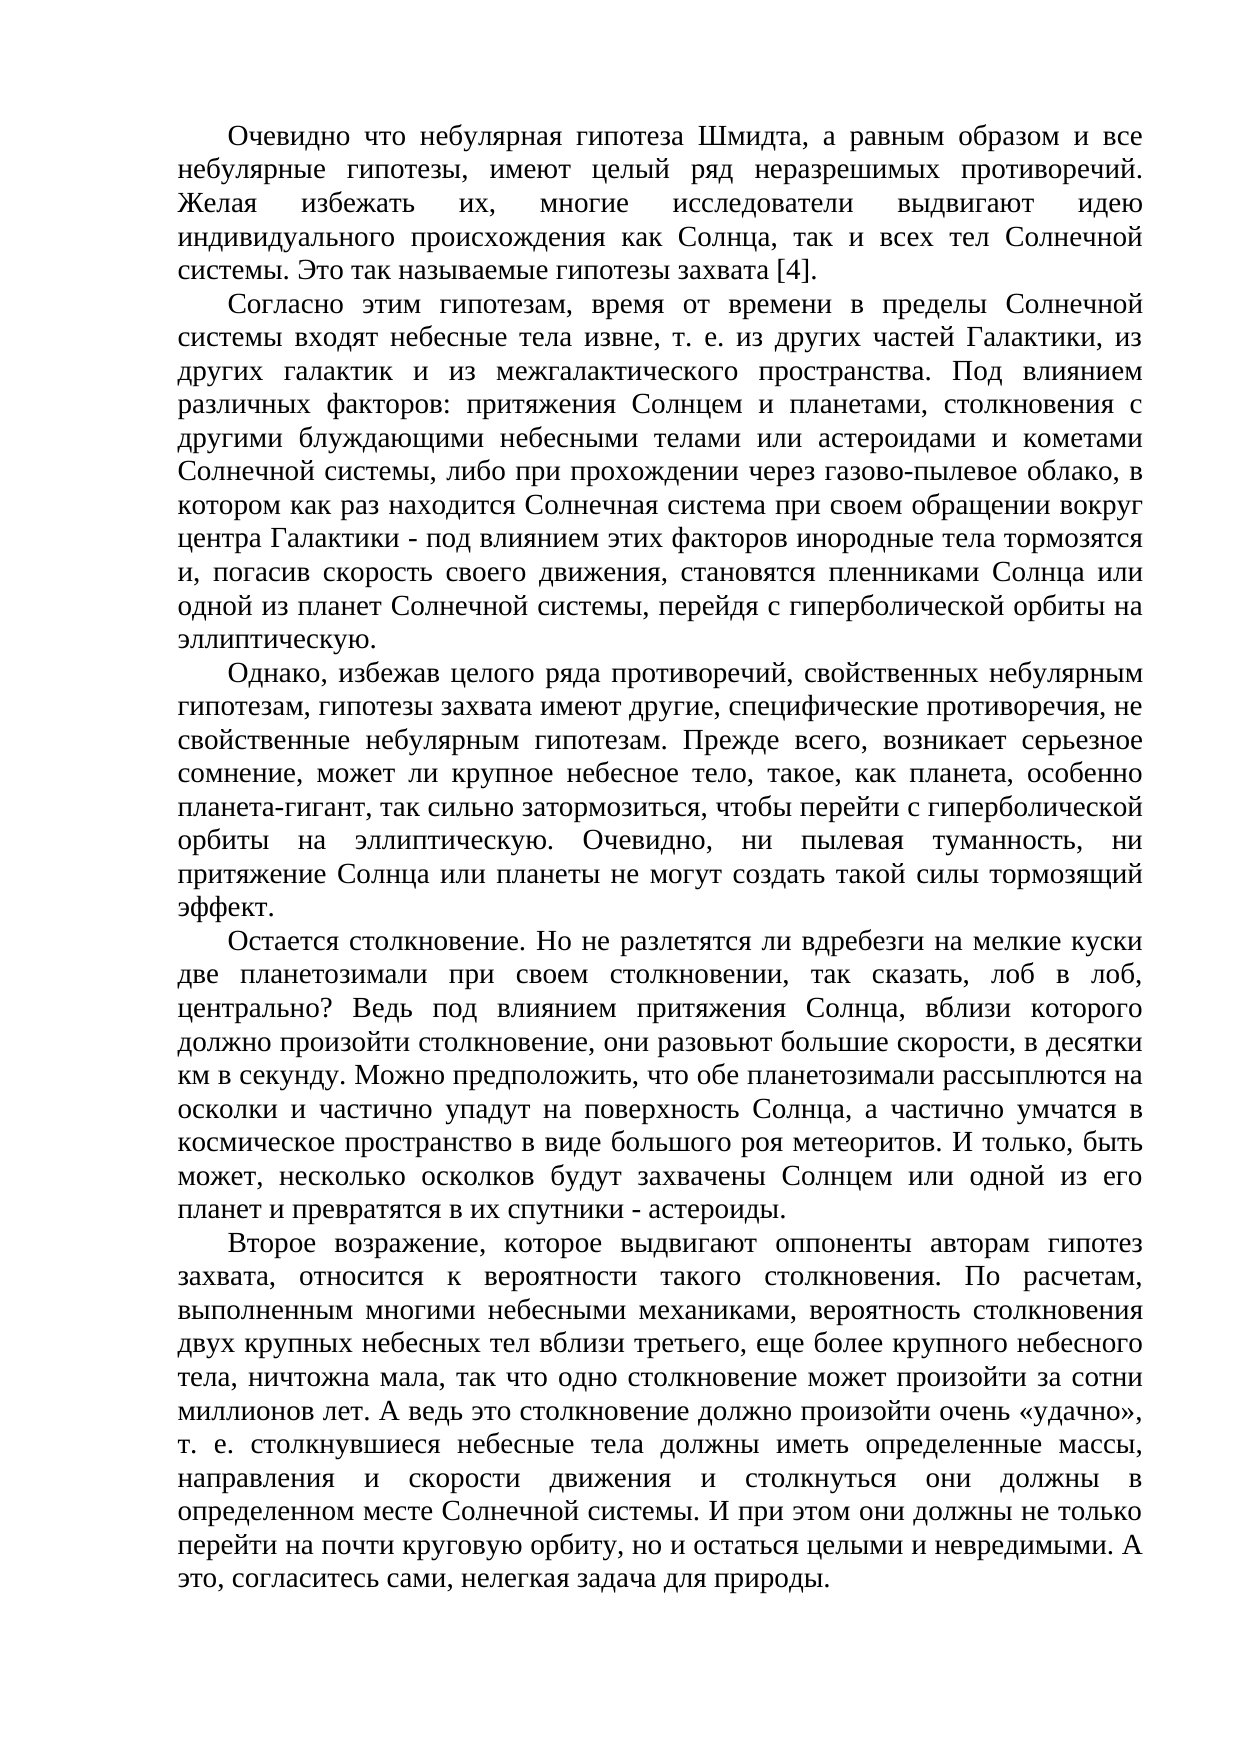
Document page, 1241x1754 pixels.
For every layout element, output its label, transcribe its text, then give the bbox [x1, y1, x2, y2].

text Согласно этим гипотезам, время от времени в пределы Солнечной системы входят небесные тела извне, т. е. из других частей Галактики, из других галактик и из межгалактического пространства. Под влиянием различных факторов: притяжения Солнцем и планетами, столкновения с другими блуждающими небесными телами или астероидами и кометами Солнечной системы, либо при прохождении через газово-пылевое облако, в котором как раз находится Солнечная система при своем обращении вокруг центра Галактики - под влиянием этих факторов инородные тела тормозятся и, погасив скорость своего движения, становятся пленниками Солнца или одной из планет Солнечной системы, перейдя с гиперболической орбиты на эллиптическую. [177, 286, 1144, 655]
text Однако, избежав целого ряда противоречий, свойственных небулярным гипотезам, гипотезы захвата имеют другие, специфические противоречия, не свойственные небулярным гипотезам. Прежде всего, возникает серьезное сомнение, может ли крупное небесное тело, такое, как планета, особенно планета-гигант, так сильно затормозиться, чтобы перейти с гиперболической орбиты на эллиптическую. Очевидно, ни пылевая туманность, ни притяжение Солнца или планеты не могут создать такой силы тормозящий эффект. [177, 655, 1144, 923]
text Очевидно что небулярная гипотеза Шмидта, а равным образом и все небулярные гипотезы, имеют целый ряд неразрешимых противоречий. Желая избежать их, многие исследователи выдвигают идею индивидуального происхождения как Солнца, так и всех тел Солнечной системы. Это так называемые гипотезы захвата [4]. [177, 118, 1144, 286]
text Второе возражение, которое выдвигают оппоненты авторам гипотез захвата, относится к вероятности такого столкновения. По расчетам, выполненным многими небесными механиками, вероятность столкновения двух крупных небесных тел вблизи третьего, еще более крупного небесного тела, ничтожна мала, так что одно столкновение может произойти за сотни миллионов лет. А ведь это столкновение должно произойти очень «удачно», т. е. столкнувшиеся небесные тела должны иметь определенные массы, направления и скорости движения и столкнуться они должны в определенном месте Солнечной системы. И при этом они должны не только перейти на почти круговую орбиту, но и остаться целыми и невредимыми. А это, согласитесь сами, нелегкая задача для природы. [177, 1225, 1144, 1594]
text Остается столкновение. Но не разлетятся ли вдребезги на мелкие куски две планетозимали при своем столкновении, так сказать, лоб в лоб, центрально? Ведь под влиянием притяжения Солнца, вблизи которого должно произойти столкновение, они разовьют большие скорости, в десятки км в секунду. Можно предположить, что обе планетозимали рассыплются на осколки и частично упадут на поверхность Солнца, а частично умчатся в космическое пространство в виде большого роя метеоритов. И только, быть может, несколько осколков будут захвачены Солнцем или одной из его планет и превратятся в их спутники - астероиды. [177, 923, 1144, 1225]
